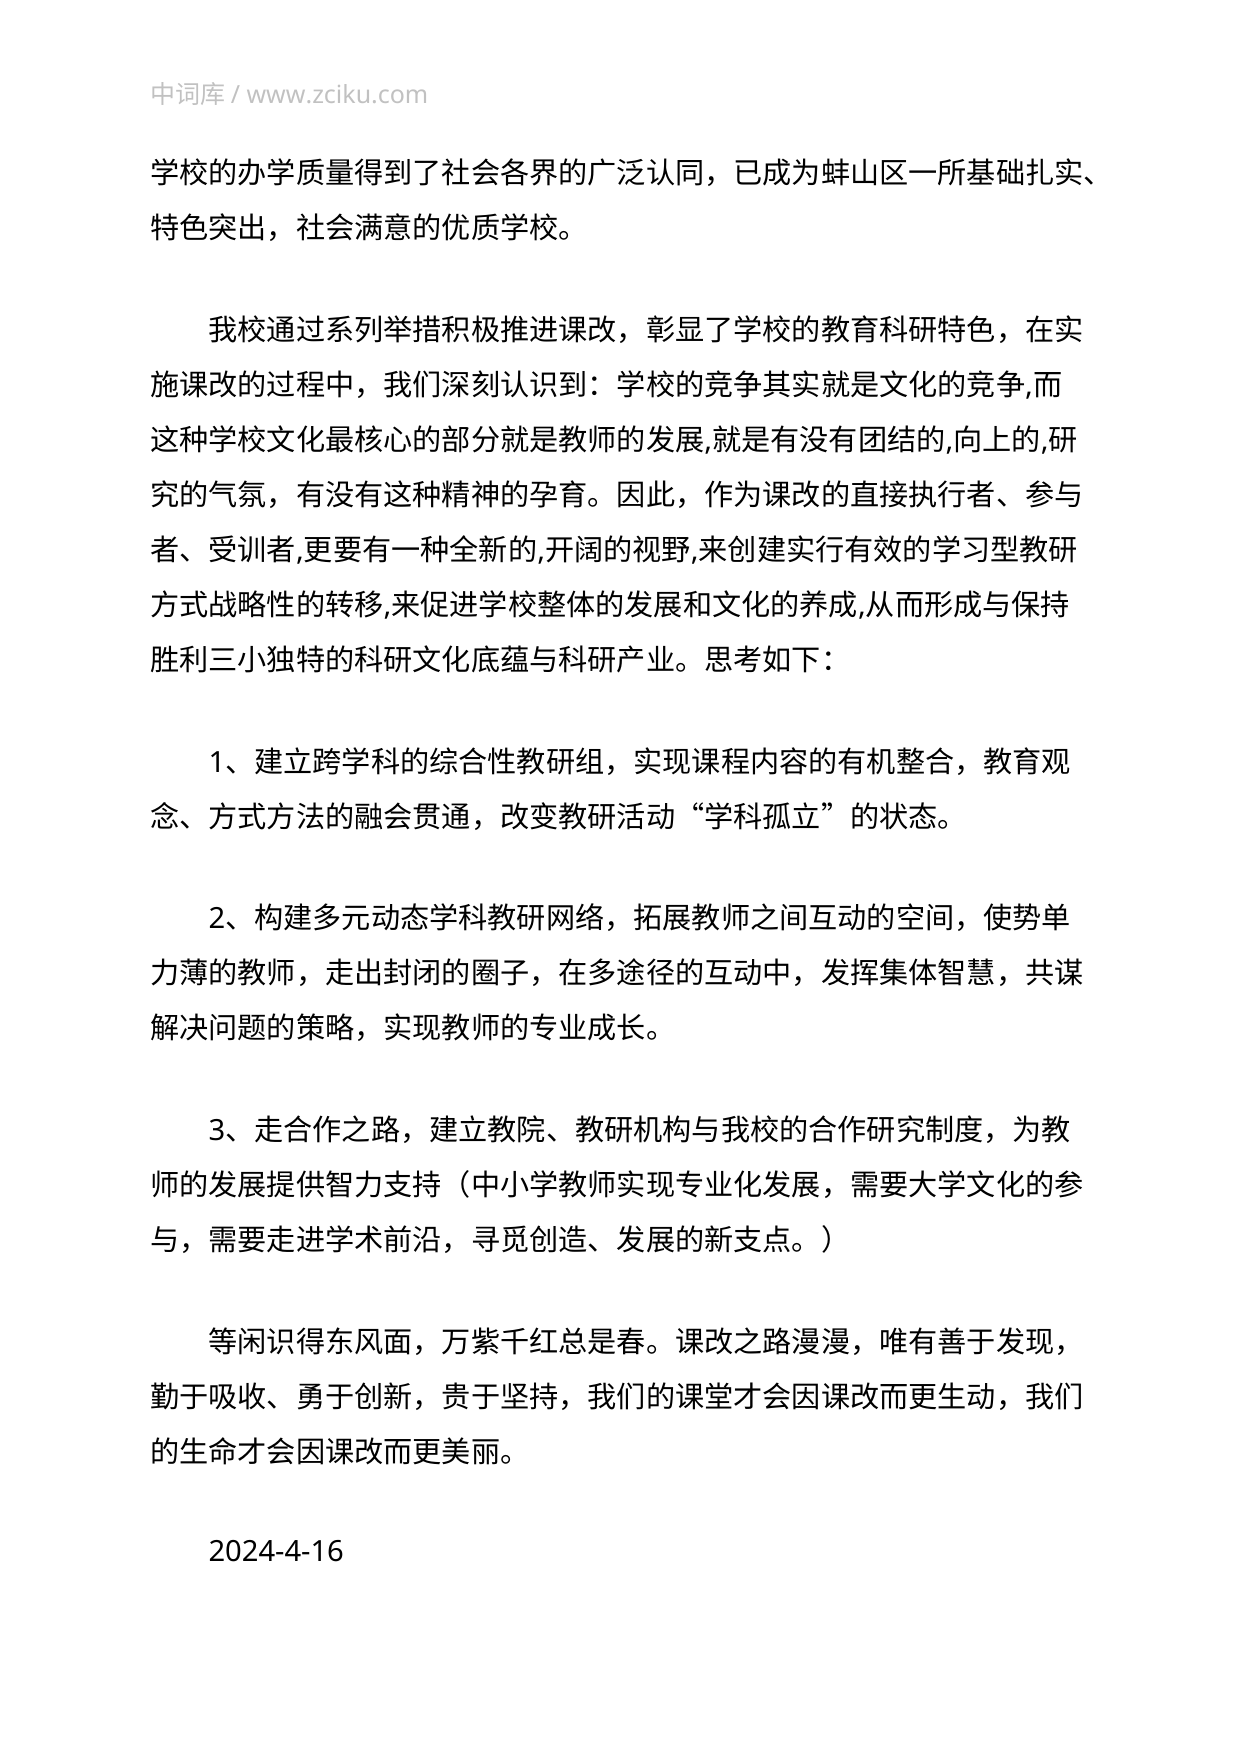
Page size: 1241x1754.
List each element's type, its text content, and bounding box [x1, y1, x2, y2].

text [150, 150, 1090, 247]
text 2024-4-16 [150, 1530, 1090, 1569]
text 等闲识得东风面，万紫千红总是春。课改之路漫漫，唯有善于发现，勤于吸收、勇于创新，贵于坚持，我们的课堂才会因课改而更生动，我们的生命才会因课改而更美丽。 [150, 1318, 1090, 1470]
text 3、走合作之路，建立教院、教研机构与我校的合作研究制度，为教师的发展提供智力支持（中小学教师实现专业化发展，需要大学文化的参与，需要走进学术前沿，寻觅创造、发展的新支点。） [150, 1107, 1090, 1259]
text 我校通过系列举措积极推进课改，彰显了学校的教育科研特色，在实施课改的过程中，我们深刻认识到：学校的竞争其实就是文化的竞争,而这种学校文化最核心的部分就是教师的发展,就是有没有团结的,向上的,研究的气氛，有没有这种精神的孕育。因此，作为课改的直接执行者、参与者、受训者,更要有一种全新的,开阔的视野,来创建实行有效的学习型教研方式战略性的转移,来促进学校整体的发展和文化的养成,从而形成与保持胜利三小独特的科研文化底蕴与科研产业。思考如下： [150, 307, 1090, 679]
text 2、构建多元动态学科教研网络，拓展教师之间互动的空间，使势单力薄的教师，走出封闭的圈子，在多途径的互动中，发挥集体智慧，共谋解决问题的策略，实现教师的专业成长。 [150, 895, 1090, 1047]
text 1、建立跨学科的综合性教研组，实现课程内容的有机整合，教育观念、方式方法的融会贯通，改变教研活动“学科孤立”的状态。 [150, 738, 1090, 836]
